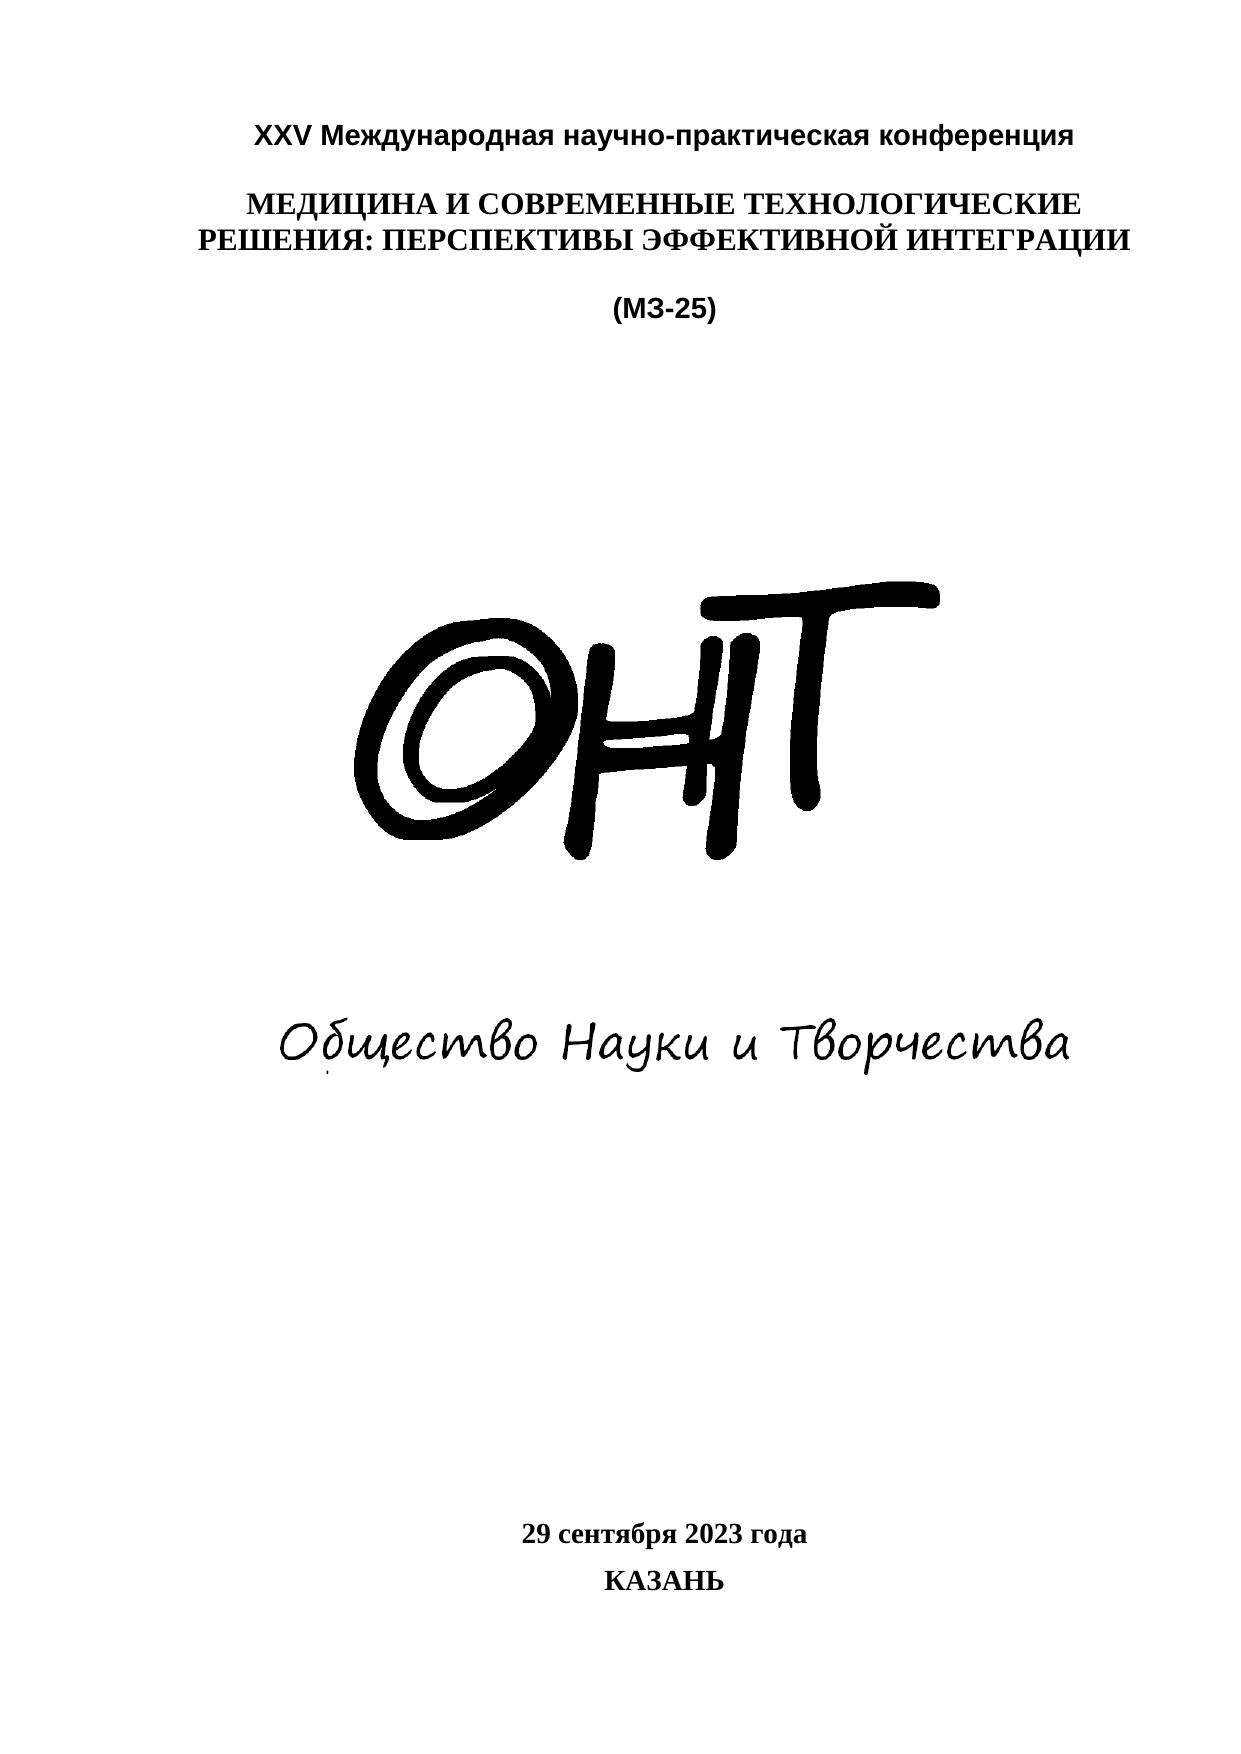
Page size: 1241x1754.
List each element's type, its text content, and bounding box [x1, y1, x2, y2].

text МЕДИЦИНА И СОВРЕМЕННЫЕ ТЕХНОЛОГИЧЕСКИЕ РЕШЕНИЯ: ПЕРСПЕКТИВЫ ЭФФЕКТИВНОЙ ИНТЕГРАЦИИ [177, 185, 1152, 291]
text 29 сентября 2023 года [177, 1517, 1152, 1550]
picture [177, 357, 1152, 1266]
text XXV Международная научно-практическая конференция [177, 118, 1152, 152]
text КАЗАНЬ [59, 1563, 1152, 1596]
text (МЗ-25) [177, 291, 1152, 324]
